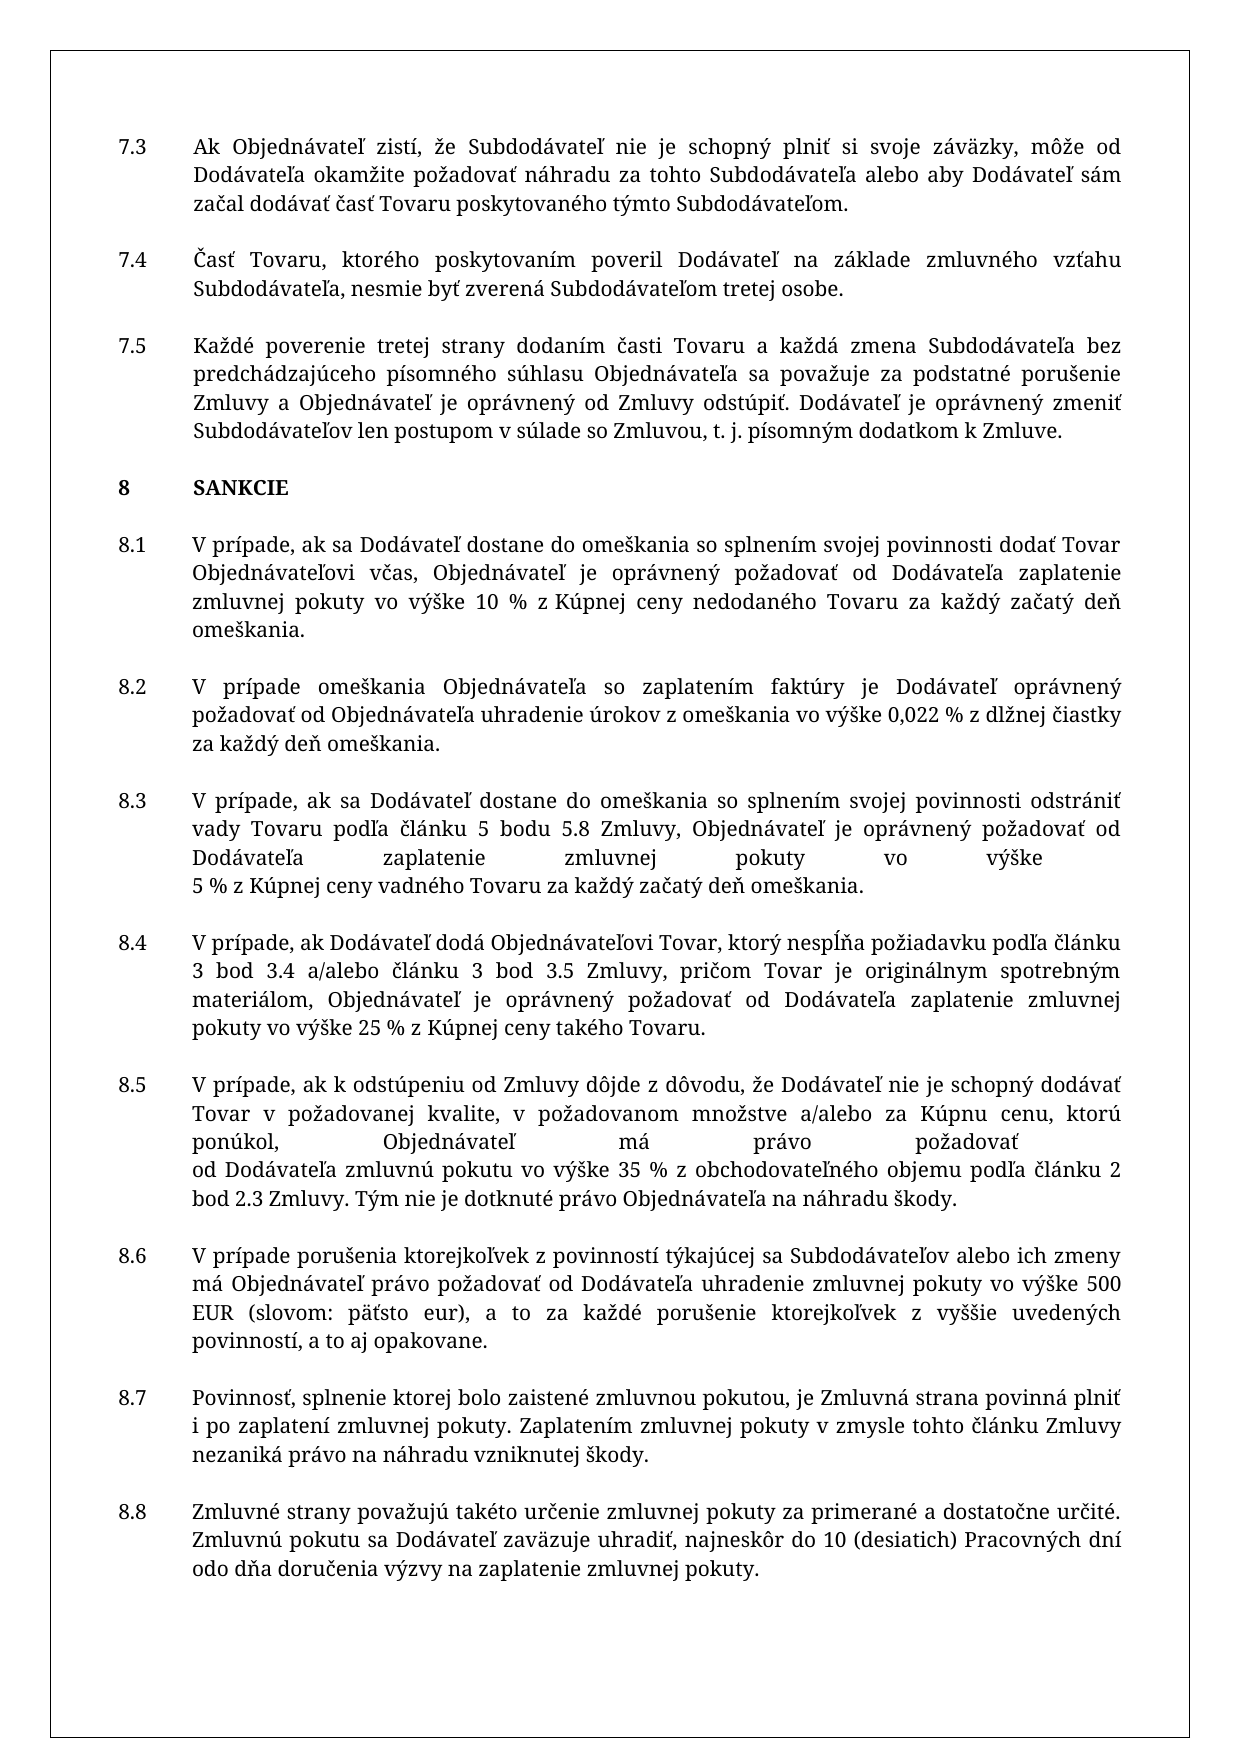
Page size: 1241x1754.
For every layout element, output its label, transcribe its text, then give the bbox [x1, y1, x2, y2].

list Zmluvné strany považujú takéto určenie zmluvnej pokuty za primerané a dostatočne určité. Zmluvnú pokutu sa Dodávateľ zaväzuje uhradiť, najneskôr do 10 (desiatich) Pracovných dní odo dňa doručenia výzvy na zaplatenie zmluvnej pokuty. [118, 1497, 1122, 1582]
list Ak Objednávateľ zistí, že Subdodávateľ nie je schopný plniť si svoje záväzky, môže od Dodávateľa okamžite požadovať náhradu za tohto Subdodávateľa alebo aby Dodávateľ sám začal dodávať časť Tovaru poskytovaného týmto Subdodávateľom. [118, 132, 1122, 217]
list V prípade, ak k odstúpeniu od Zmluvy dôjde z dôvodu, že Dodávateľ nie je schopný dodávať Tovar v požadovanej kvalite, v požadovanom množstve a/alebo za Kúpnu cenu, ktorú ponúkol, Objednávateľ má právo požadovať od Dodávateľa zmluvnú pokutu vo výške 35 % z obchodovateľného objemu podľa článku 2 bod 2.3 Zmluvy. Tým nie je dotknuté právo Objednávateľa na náhradu škody. [118, 1070, 1122, 1212]
list V prípade, ak sa Dodávateľ dostane do omeškania so splnením svojej povinnosti odstrániť vady Tovaru podľa článku 5 bodu 5.8 Zmluvy, Objednávateľ je oprávnený požadovať od Dodávateľa zaplatenie zmluvnej pokuty vo výške 5 % z Kúpnej ceny vadného Tovaru za každý začatý deň omeškania. [118, 786, 1122, 899]
list Povinnosť, splnenie ktorej bolo zaistené zmluvnou pokutou, je Zmluvná strana povinná plniť i po zaplatení zmluvnej pokuty. Zaplatením zmluvnej pokuty v zmysle tohto článku Zmluvy nezaniká právo na náhradu vzniknutej škody. [118, 1383, 1122, 1468]
list Každé poverenie tretej strany dodaním časti Tovaru a každá zmena Subdodávateľa bez predchádzajúceho písomného súhlasu Objednávateľa sa považuje za podstatné porušenie Zmluvy a Objednávateľ je oprávnený od Zmluvy odstúpiť. Dodávateľ je oprávnený zmeniť Subdodávateľov len postupom v súlade so Zmluvou, t. j. písomným dodatkom k Zmluve. [118, 331, 1122, 444]
list Časť Tovaru, ktorého poskytovaním poveril Dodávateľ na základe zmluvného vzťahu Subdodávateľa, nesmie byť zverená Subdodávateľom tretej osobe. [118, 246, 1122, 302]
list V prípade porušenia ktorejkoľvek z povinností týkajúcej sa Subdodávateľov alebo ich zmeny má Objednávateľ právo požadovať od Dodávateľa uhradenie zmluvnej pokuty vo výške 500 EUR (slovom: päťsto eur), a to za každé porušenie ktorejkoľvek z vyššie uvedených povinností, a to aj opakovane. [118, 1241, 1122, 1354]
list V prípade omeškania Objednávateľa so zaplatením faktúry je Dodávateľ oprávnený požadovať od Objednávateľa uhradenie úrokov z omeškania vo výške 0,022 % z dlžnej čiastky za každý deň omeškania. [118, 672, 1122, 757]
list V prípade, ak sa Dodávateľ dostane do omeškania so splnením svojej povinnosti dodať Tovar Objednávateľovi včas, Objednávateľ je oprávnený požadovať od Dodávateľa zaplatenie zmluvnej pokuty vo výške 10 % z Kúpnej ceny nedodaného Tovaru za každý začatý deň omeškania. [118, 530, 1122, 644]
list SANKCIE [118, 473, 1122, 501]
list V prípade, ak Dodávateľ dodá Objednávateľovi Tovar, ktorý nespĺňa požiadavku podľa článku 3 bod 3.4 a/alebo článku 3 bod 3.5 Zmluvy, pričom Tovar je originálnym spotrebným materiálom, Objednávateľ je oprávnený požadovať od Dodávateľa zaplatenie zmluvnej pokuty vo výške 25 % z Kúpnej ceny takého Tovaru. [118, 928, 1122, 1042]
